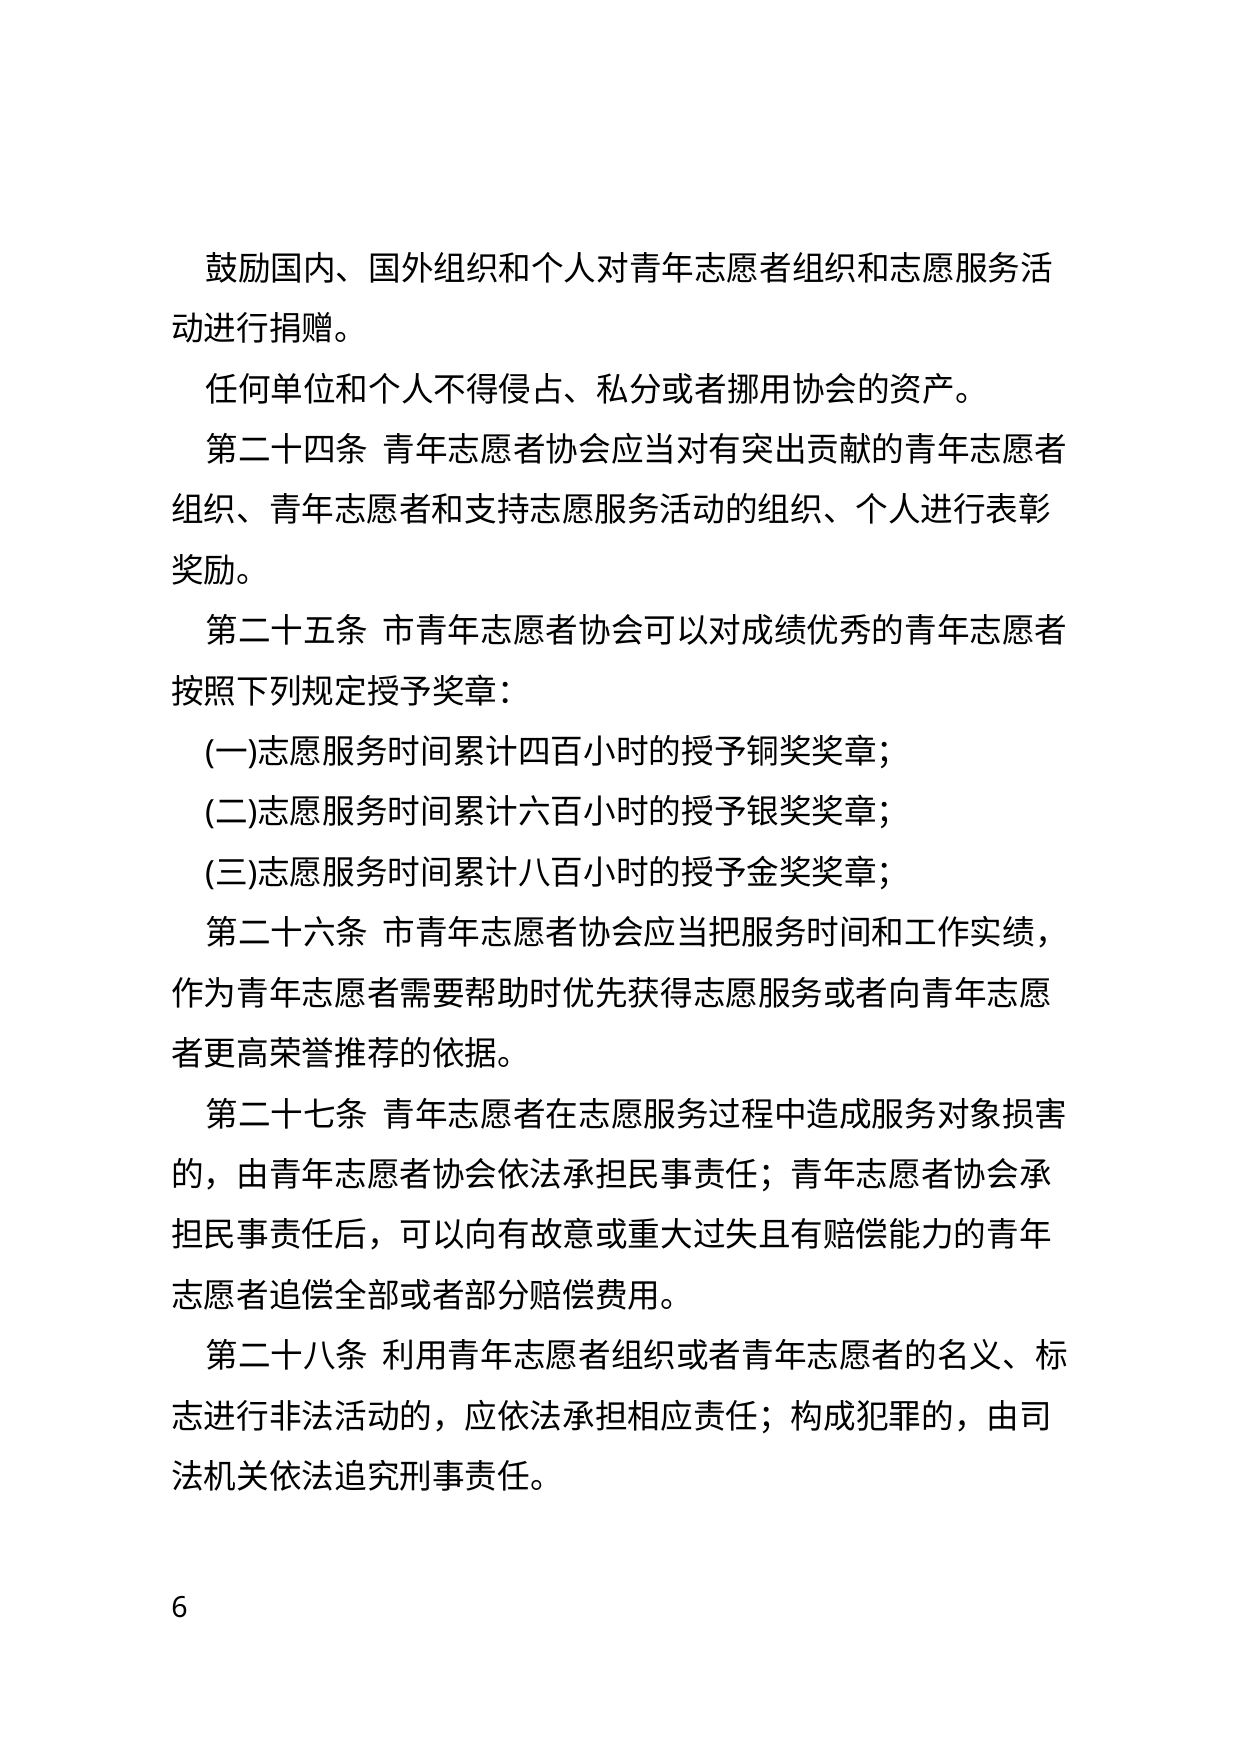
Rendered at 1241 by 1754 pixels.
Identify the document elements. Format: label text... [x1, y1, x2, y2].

text 第二十七条 青年志愿者在志愿服务过程中造成服务对象损害的，由青年志愿者协会依法承担民事责任；青年志愿者协会承担民事责任后，可以向有故意或重大过失且有赔偿能力的青年志愿者追偿全部或者部分赔偿费用。 [171, 1078, 1075, 1319]
text 第二十五条 市青年志愿者协会可以对成绩优秀的青年志愿者按照下列规定授予奖章： [171, 594, 1075, 715]
text 第二十六条 市青年志愿者协会应当把服务时间和工作实绩，作为青年志愿者需要帮助时优先获得志愿服务或者向青年志愿者更高荣誉推荐的依据。 [171, 896, 1075, 1078]
text (二)志愿服务时间累计六百小时的授予银奖奖章； [171, 776, 1075, 836]
text (三)志愿服务时间累计八百小时的授予金奖奖章； [171, 836, 1075, 896]
text 第二十四条 青年志愿者协会应当对有突出贡献的青年志愿者组织、青年志愿者和支持志愿服务活动的组织、个人进行表彰奖励。 [171, 413, 1075, 594]
text 任何单位和个人不得侵占、私分或者挪用协会的资产。 [171, 353, 1075, 413]
text 鼓励国内、国外组织和个人对青年志愿者组织和志愿服务活动进行捐赠。 [171, 232, 1075, 353]
text (一)志愿服务时间累计四百小时的授予铜奖奖章； [171, 715, 1075, 776]
text 第二十八条 利用青年志愿者组织或者青年志愿者的名义、标志进行非法活动的，应依法承担相应责任；构成犯罪的，由司法机关依法追究刑事责任。 [171, 1319, 1075, 1501]
